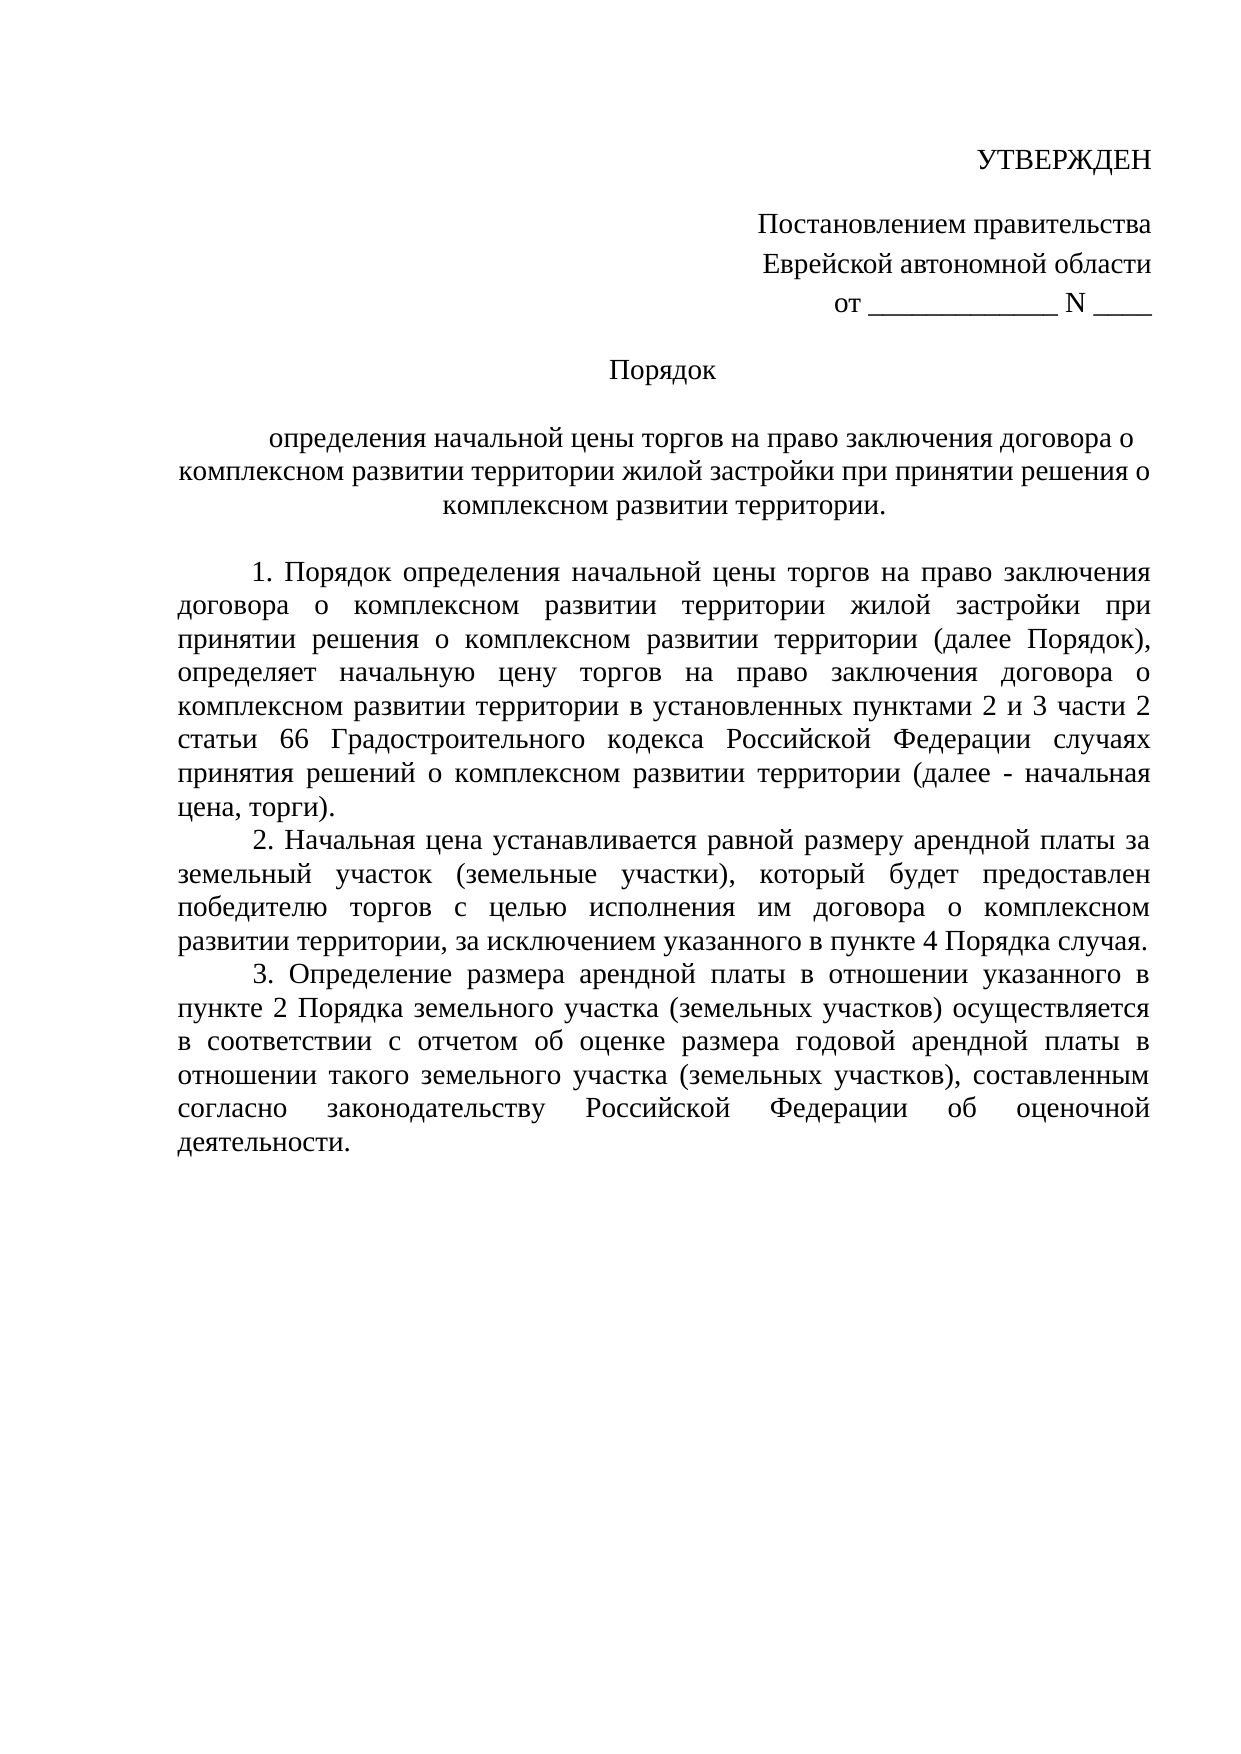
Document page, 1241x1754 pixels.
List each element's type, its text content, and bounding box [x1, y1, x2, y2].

text от _____________ N ____ [177, 286, 1152, 319]
text Порядок [177, 353, 1148, 386]
text Еврейской автономной области [177, 246, 1152, 279]
text 3. Определение размера арендной платы в отношении указанного в пункте 2 Порядка земельного участка (земельных участков) осуществляется в соответствии с отчетом об оценке размера годовой арендной платы в отношении такого земельного участка (земельных участков), составленным согласно законодательству Российской Федерации об оценочной деятельности. [177, 957, 1151, 1158]
text 1. Порядок определения начальной цены торгов на право заключения договора о комплексном развитии территории жилой застройки при принятии решения о комплексном развитии территории (далее Порядок), определяет начальную цену торгов на право заключения договора о комплексном развитии территории в установленных пунктами 2 и 3 части 2 статьи 66 Градостроительного кодекса Российской Федерации случаях принятия решений о комплексном развитии территории (далее - начальная цена, торги). [177, 554, 1152, 822]
text определения начальной цены торгов на право заключения договора о комплексном развитии территории жилой застройки при принятии решения о комплексном развитии территории. [177, 420, 1152, 520]
text Постановлением правительства [177, 206, 1152, 239]
text 2. Начальная цена устанавливается равной размеру арендной платы за земельный участок (земельные участки), который будет предоставлен победителю торгов с целью исполнения им договора о комплексном развитии территории, за исключением указанного в пункте 4 Порядка случая. [177, 823, 1151, 957]
text УТВЕРЖДЕН [177, 118, 1152, 176]
